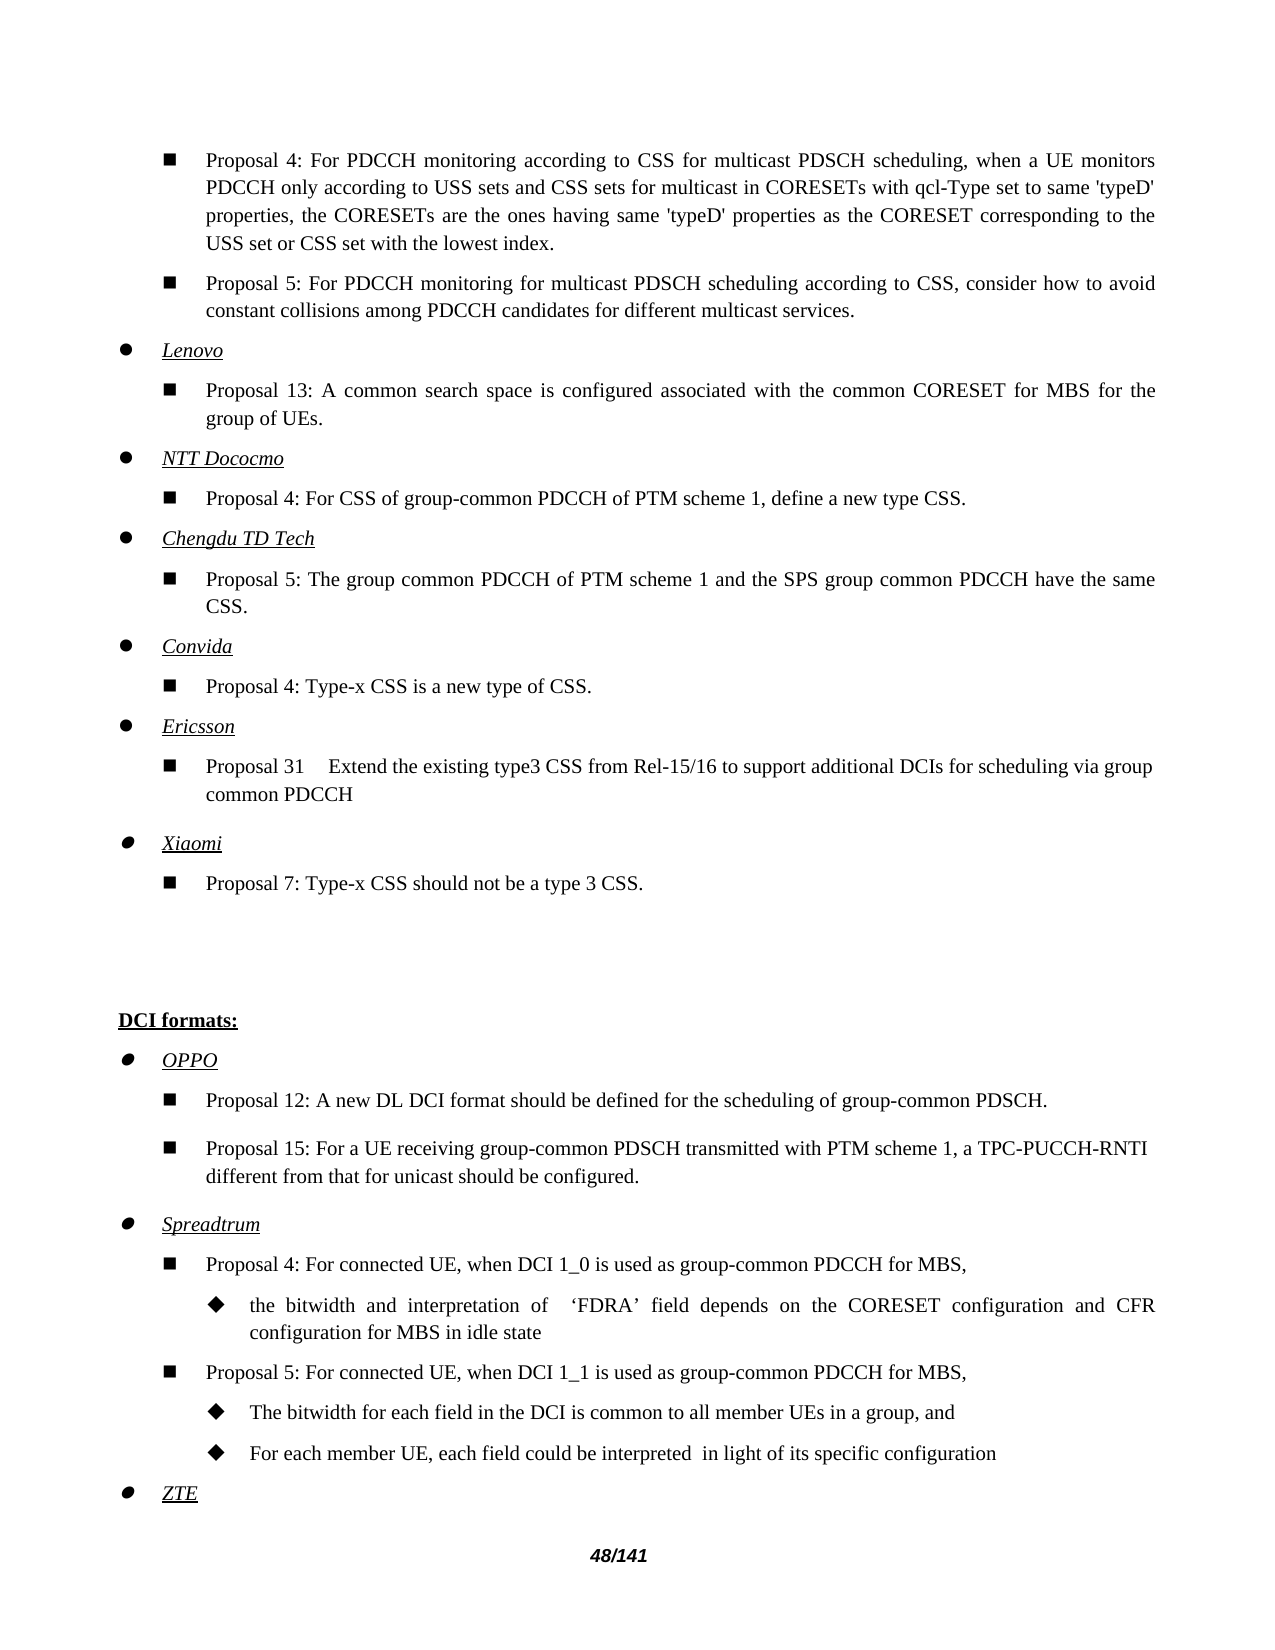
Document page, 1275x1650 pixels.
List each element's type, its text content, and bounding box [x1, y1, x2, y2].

list Lenovo [118, 338, 1157, 362]
list ZTE [118, 1481, 1157, 1504]
list OPPO [118, 1048, 1157, 1072]
list Proposal 5: For connected UE, when DCI 1_1 is used as group-common PDCCH for MBS, [162, 1360, 1157, 1384]
list Proposal 7: Type-x CSS should not be a type 3 CSS. [162, 871, 1157, 895]
text DCI formats: [118, 1008, 1157, 1032]
list The bitwidth for each field in the DCI is common to all member UEs in a group, and [206, 1400, 1157, 1424]
list For each member UE, each field could be interpreted in light of its specific configuration [206, 1440, 1157, 1464]
list Proposal 4: Type-x CSS is a new type of CSS. [162, 674, 1157, 698]
list Proposal 4: For connected UE, when DCI 1_0 is used as group-common PDCCH for MBS, [162, 1252, 1157, 1276]
list Proposal 4: For PDCCH monitoring according to CSS for multicast PDSCH scheduling, when a UE monitors PDCCH only according to USS sets and CSS sets for multicast in CORESETs with qcl-Type set to same 'typeD' properties, the CORESETs are the ones having same 'typeD' properties as the CORESET corresponding to the USS set or CSS set with the lowest index. [162, 148, 1157, 254]
list Proposal 5: For PDCCH monitoring for multicast PDSCH scheduling according to CSS, consider how to avoid constant collisions among PDCCH candidates for different multicast services. [162, 271, 1157, 322]
list Ericsson [118, 714, 1157, 738]
list Proposal 13: A common search space is configured associated with the common CORESET for MBS for the group of UEs. [162, 378, 1157, 430]
list Proposal 5: The group common PDCCH of PTM scheme 1 and the SPS group common PDCCH have the same CSS. [162, 566, 1157, 618]
list Proposal 15: For a UE receiving group-common PDSCH transmitted with PTM scheme 1, a TPC-PUCCH-RNTI different from that for unicast should be configured. [162, 1136, 1157, 1188]
list Spreadtrum [118, 1212, 1157, 1236]
list Xiaomi [118, 831, 1157, 854]
list Chengdu TD Tech [118, 526, 1157, 550]
list Convida [118, 634, 1157, 658]
list NTT Dococmo [118, 446, 1157, 470]
list the bitwidth and interpretation of ‘FDRA’ field depends on the CORESET configuration and CFR configuration for MBS in idle state [206, 1292, 1157, 1344]
list Proposal 31 Extend the existing type3 CSS from Rel-15/16 to support additional DCIs for scheduling via group common PDCCH [162, 754, 1157, 806]
list Proposal 4: For CSS of group-common PDCCH of PTM scheme 1, define a new type CSS. [162, 486, 1157, 510]
list Proposal 12: A new DL DCI format should be defined for the scheduling of group-common PDSCH. [162, 1088, 1157, 1112]
